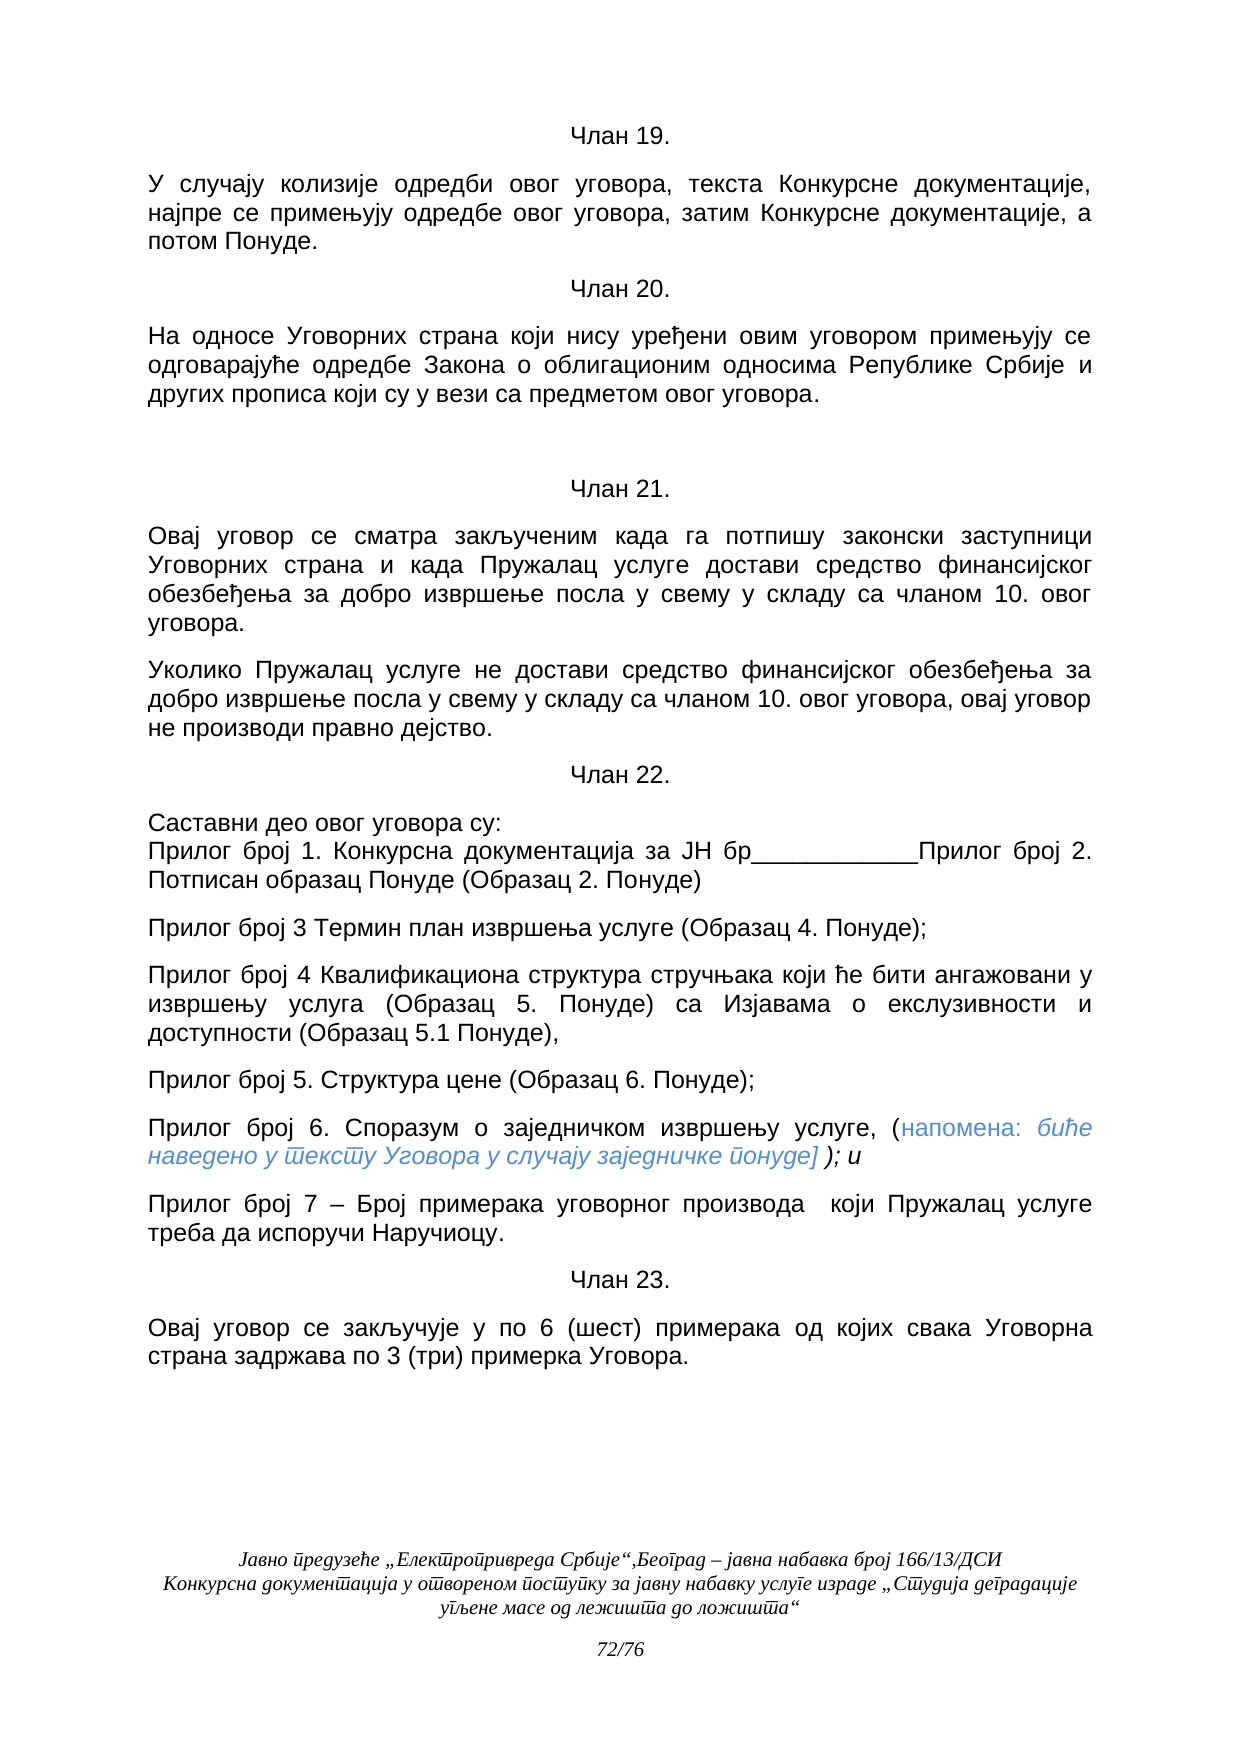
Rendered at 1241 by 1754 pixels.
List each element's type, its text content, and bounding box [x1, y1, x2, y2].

text Члан 22. [148, 760, 1093, 789]
text Члан 19. [148, 121, 1093, 150]
text Прилог број 4 Квалификациона структура стручњака који ће бити ангажовани у извршењу услуга (Образац 5. Понуде) са Изјавама о екслузивности и доступности (Образац 5.1 Понуде), [148, 960, 1093, 1046]
text Прилог број 7 – Број примерака уговорног производа који Пружалац услуге треба да испоручи Наручиоцу. [148, 1189, 1093, 1246]
text На односе Уговорних страна који нису уређени овим уговором примењују се одговарајуће одредбе Закона о облигационим односима Републике Србије и других прописа који су у вези са предметом овог уговора. [148, 321, 1093, 407]
text Прилог број 1. Конкурсна документација за ЈН бр____________Прилог број 2. Потписан образац Понуде (Образац 2. Понуде) [148, 836, 1093, 894]
text Саставни део овог уговора су: [148, 807, 1093, 836]
text Овај уговор се закључује у по 6 (шест) примерака од којих свака Уговорна страна задржава по 3 (три) примерка Уговора. [148, 1312, 1093, 1370]
text Овај уговор се сматра закљученим када га потпишу законски заступници Уговорних страна и када Пружалац услуге достави средство финансијског обезбеђења за добро извршење посла у свему у складу са чланом 10. овог уговора. [148, 521, 1093, 636]
text Члан 21. [148, 474, 1093, 502]
text Прилог број 5. Структура цене (Образац 6. Понуде); [148, 1065, 1093, 1094]
text Уколико Пружалац услуге не достави средство финансијског обезбеђења за добро извршење посла у свему у складу са чланом 10. овог уговора, овај уговор не производи правно дејство. [148, 655, 1093, 741]
text Прилог број 3 Термин план извршења услуге (Oбразац 4. Понуде); [148, 912, 1093, 941]
text У случају колизије одредби овог уговора, текста Конкурсне документације, најпре се примењују одредбе овог уговора, затим Конкурсне документације, а потом Понуде. [148, 169, 1093, 255]
text Члан 20. [148, 274, 1093, 302]
text Прилог број 6. Споразум о заједничком извршењу услуге, (напомена: биће наведено у тексту Уговора у случају заједничке понуде] ); и [148, 1112, 1093, 1170]
text Члан 23. [148, 1265, 1093, 1294]
